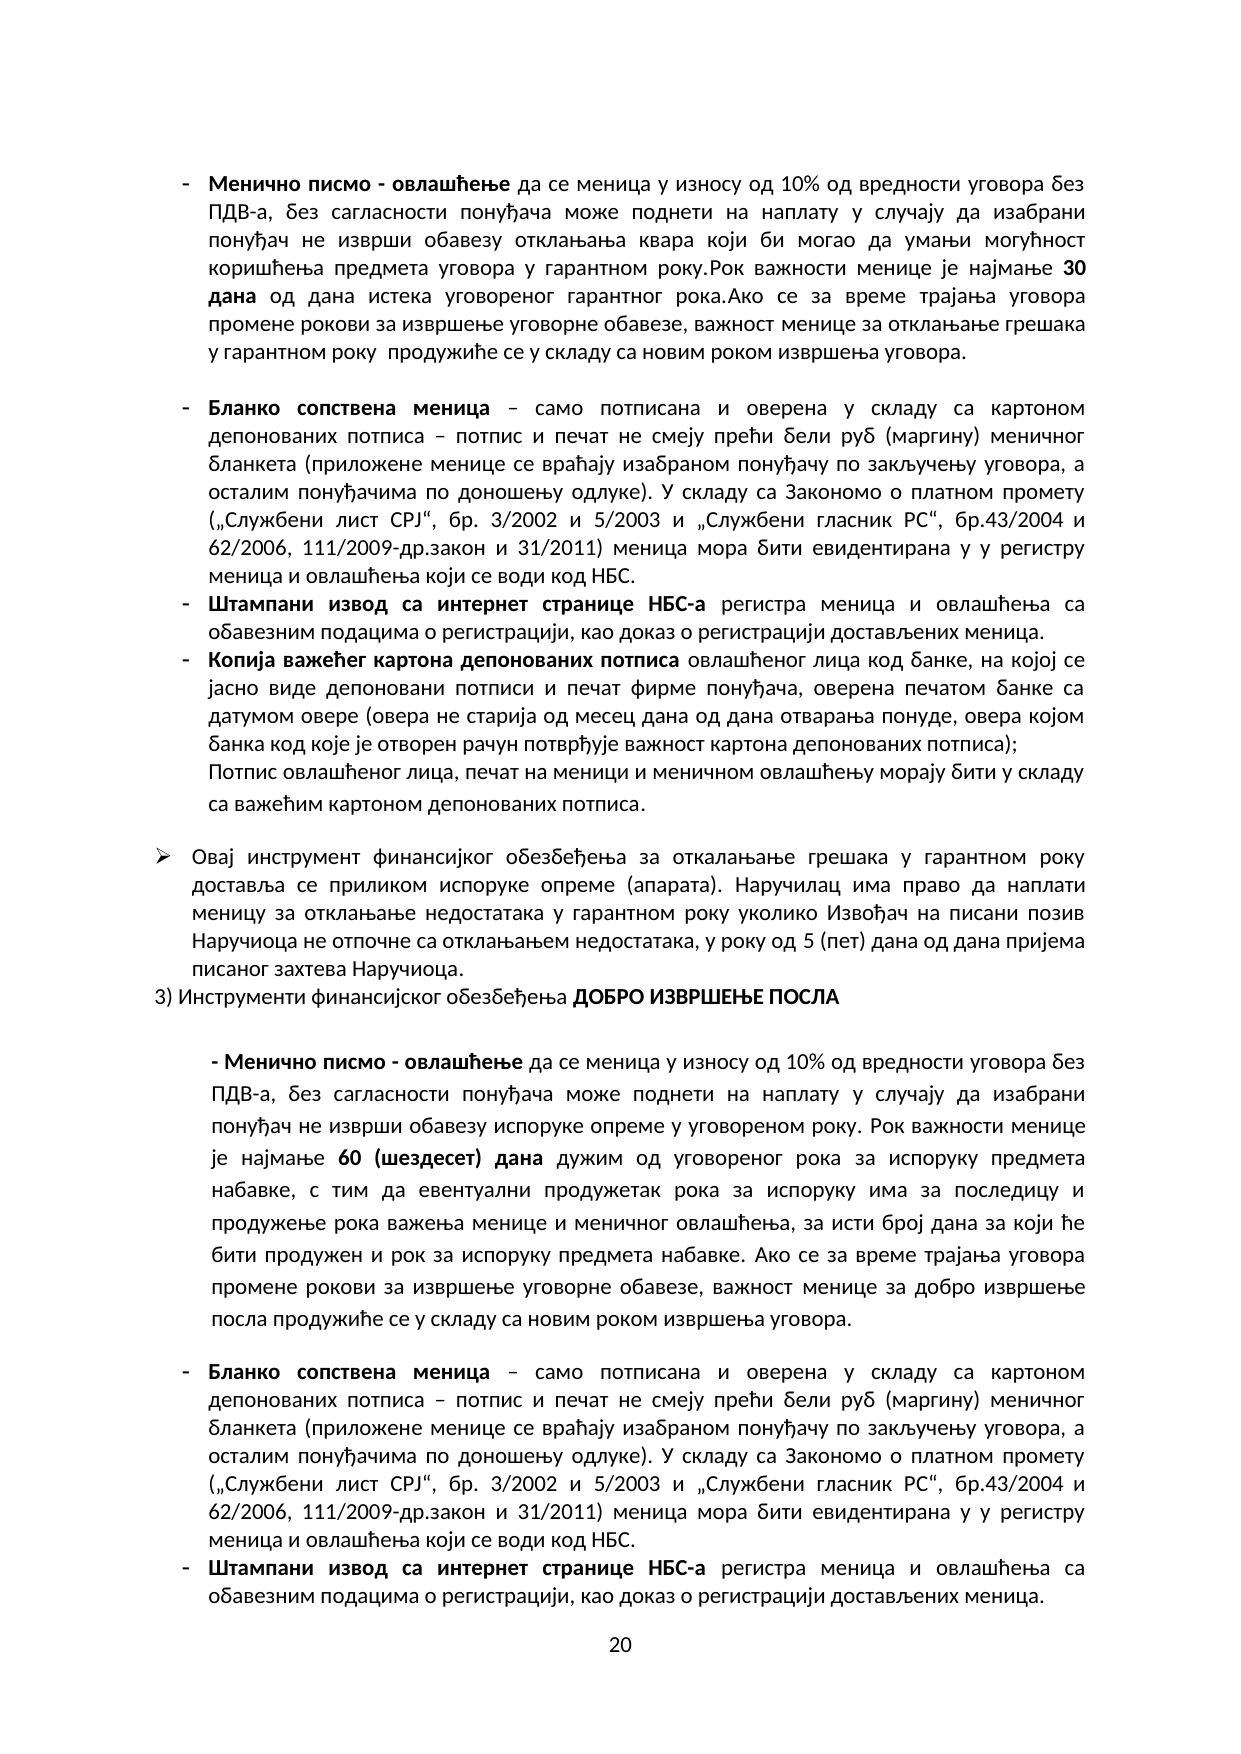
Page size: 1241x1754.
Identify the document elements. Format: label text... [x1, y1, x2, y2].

text - Менично писмо - овлашћење да се меница у износу од 10% од вредности уговора без ПДВ-а, без сагласности понуђача може поднети на наплату у случају да изабрани понуђач не изврши обавезу испоруке опреме у уговореном року. Рок важности менице је најмање 60 (шездесет) дана дужим од уговореног рока за испоруку предмета набавке, с тим да евентуални продужетак рока за испоруку има за последицу и продужење рока важења менице и меничног овлашћења, за исти број дана за који ће бити продужен и рок за испоруку предмета набавке. Ако се за време трајања уговора промене рокови за извршење уговорне обавезе, важност менице за добро извршење посла продужиће се у складу са новим роком извршења уговора. [211, 1047, 1086, 1332]
list Бланко сопствена меница – само потписана и оверена у складу са картоном депонованих потписа – потпис и печат не смеју прећи бели руб (маргину) меничног бланкета (приложенe меницe се враћају изабраном понуђачу по закључењу уговора, а осталим понуђачима по доношењу одлуке). У складу са Закономо о платном промету („Службени лист СРЈ“, бр. 3/2002 и 5/2003 и „Службени гласник РС“, бр.43/2004 и 62/2006, 111/2009-др.закон и 31/2011) меница мора бити евидентирана у у регистру меница и овлашћења који се води код НБС. [182, 1357, 1086, 1553]
list Менично писмо - овлашћење да се меница у износу од 10% од вредности уговора без ПДВ-а, без сагласности понуђача може поднети на наплату у случају да изабрани понуђач не изврши обавезу отклањања квара који би могао да умањи могућност коришћења предмета уговора у гарантном року.Рок важности менице је најмање 30 дана од дана истека уговореног гарантног рока.Ако се за време трајања уговора промене рокови за извршење уговорне обавезе, важност менице за отклањање грешака у гарантном року продужиће се у складу са новим роком извршења уговора. [182, 169, 1086, 365]
text Потпис овлашћеног лица, печат на меници и меничном овлашћењу морају бити у складу са важећим картоном депонованих потписа. [208, 757, 1086, 817]
text 3) Инструменти финансијског обезбеђења ДОБРО ИЗВРШЕЊЕ ПОСЛА [154, 982, 1086, 1011]
list Штампани извод са интернет странице НБС-а регистра меница и овлашћења са обавезним подацима о регистрацији, као доказ о регистрацији достављених меница. [182, 589, 1086, 645]
list Овај инструмент финансијког обезбеђења за откалањање грешака у гарантном року доставља се приликом испоруке опреме (апарата). Наручилац има право да наплати меницу за отклањање недостатака у гарантном року уколико Извођач на писани позив Наручиоца не отпочне са отклањањем недостатака, у року од 5 (пет) дана од дана пријема писаног захтева Наручиоца. [154, 842, 1086, 982]
list Копија важећег картона депонованих потписа овлашћеног лица код банке, на којој се јасно виде депоновани потписи и печат фирме понуђача, оверена печатом банке са датумом овере (овера не старија од месец дана од дана отварања понуде, овера којом банка код које је отворен рачун потврђује важност картона депонованих потписа); [182, 645, 1086, 757]
list Штампани извод са интернет странице НБС-а регистра меница и овлашћења са обавезним подацима о регистрацији, као доказ о регистрацији достављених меница. [182, 1553, 1086, 1609]
list Бланко сопствена меница – само потписана и оверена у складу са картоном депонованих потписа – потпис и печат не смеју прећи бели руб (маргину) меничног бланкета (приложенe меницe се враћају изабраном понуђачу по закључењу уговора, а осталим понуђачима по доношењу одлуке). У складу са Закономо о платном промету („Службени лист СРЈ“, бр. 3/2002 и 5/2003 и „Службени гласник РС“, бр.43/2004 и 62/2006, 111/2009-др.закон и 31/2011) меница мора бити евидентирана у у регистру меница и овлашћења који се води код НБС. [182, 393, 1086, 589]
